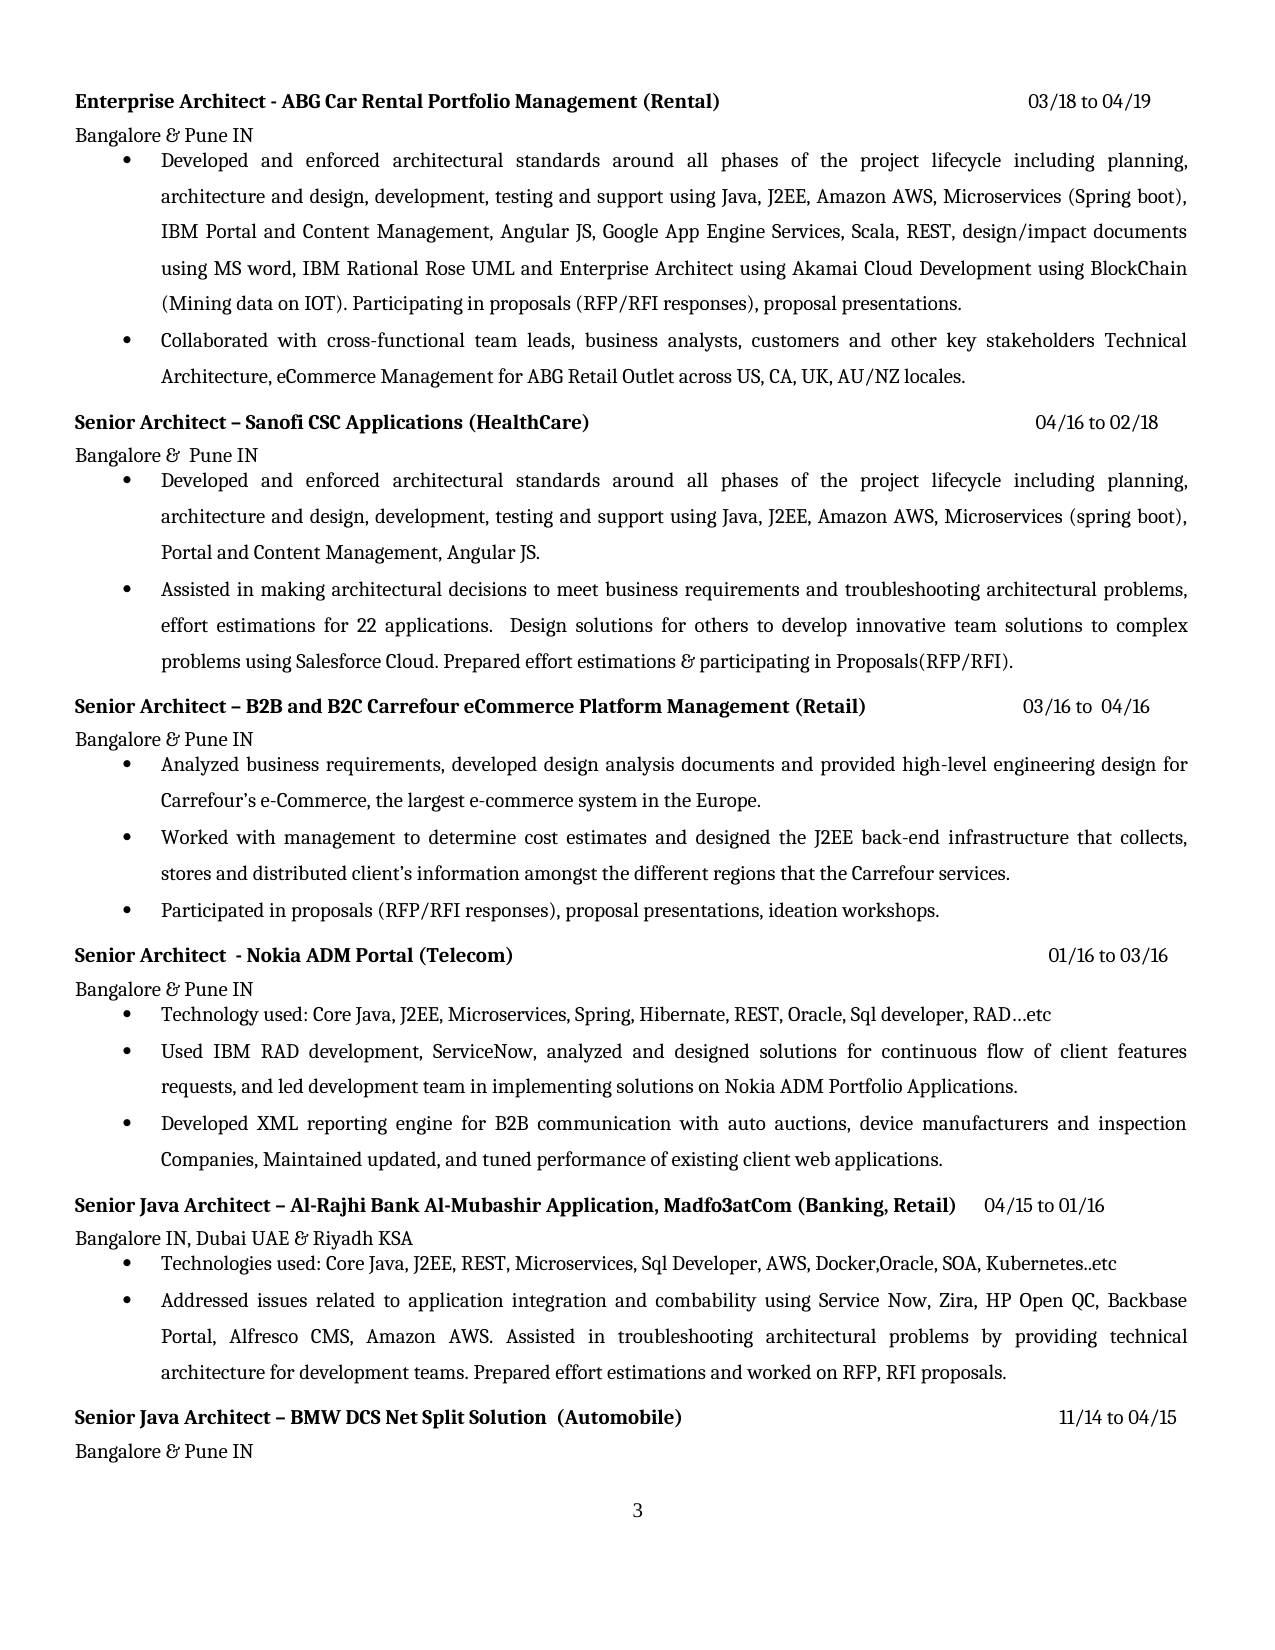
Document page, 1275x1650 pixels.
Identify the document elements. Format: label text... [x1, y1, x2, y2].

text Senior Architect – B2B and B2C Carrefour eCommerce Platform Management (Retail) 03/16 to 04/16 [75, 695, 1200, 719]
text Bangalore & Pune IN [75, 1439, 1200, 1463]
list Participated in proposals (RFP/RFI responses), proposal presentations, ideation workshops. [123, 899, 1189, 923]
text Bangalore & Pune IN [75, 728, 1200, 752]
list Addressed issues related to application integration and combability using Service Now, Zira, HP Open QC, Backbase Portal, Alfresco CMS, Amazon AWS. Assisted in troubleshooting architectural problems by providing technical architecture for development teams. Prepared effort estimations and worked on RFP, RFI proposals. [123, 1289, 1189, 1384]
list Technology used: Core Java, J2EE, Microservices, Spring, Hibernate, REST, Oracle, Sql developer, RAD…etc [123, 1002, 1189, 1026]
text Senior Java Architect – Al-Rajhi Bank Al-Mubashir Application, Madfo3atCom (Banking, Retail) 04/15 to 01/16 [75, 1193, 1200, 1217]
text Bangalore & Pune IN [75, 444, 1200, 468]
list Developed and enforced architectural standards around all phases of the project lifecycle including planning, architecture and design, development, testing and support using Java, J2EE, Amazon AWS, Microservices (spring boot), Portal and Content Management, Angular JS. [123, 469, 1189, 564]
list Developed XML reporting engine for B2B communication with auto auctions, device manufacturers and inspection Companies, Maintained updated, and tuned performance of existing client web applications. [123, 1112, 1189, 1172]
text Enterprise Architect - ABG Car Rental Portfolio Management (Rental) 03/18 to 04/19 [75, 90, 1200, 114]
list Assisted in making architectural decisions to meet business requirements and troubleshooting architectural problems, effort estimations for 22 applications. Design solutions for others to develop innovative team solutions to complex problems using Salesforce Cloud. Prepared effort estimations & participating in Proposals(RFP/RFI). [123, 577, 1189, 673]
list Used IBM RAD development, ServiceNow, analyzed and designed solutions for continuous flow of client features requests, and led development team in implementing solutions on Nokia ADM Portfolio Applications. [123, 1039, 1189, 1099]
text Senior Architect - Nokia ADM Portal (Telecom) 01/16 to 03/16 [75, 944, 1200, 968]
text Bangalore & Pune IN [75, 977, 1200, 1001]
text Senior Java Architect – BMW DCS Net Split Solution (Automobile) 11/14 to 04/15 [75, 1406, 1200, 1430]
text Senior Architect – Sanofi CSC Applications (HealthCare) 04/16 to 02/18 [75, 410, 1200, 434]
list Collaborated with cross-functional team leads, business analysts, customers and other key stakeholders Technical Architecture, eCommerce Management for ABG Retail Outlet across US, CA, UK, AU/NZ locales. [123, 329, 1189, 389]
list Worked with management to determine cost estimates and designed the J2EE back-end infrastructure that collects, stores and distributed client’s information amongst the different regions that the Carrefour services. [123, 826, 1189, 886]
list Technologies used: Core Java, J2EE, REST, Microservices, Sql Developer, AWS, Docker,Oracle, SOA, Kubernetes..etc [123, 1252, 1189, 1276]
list Analyzed business requirements, developed design analysis documents and provided high-level engineering design for Carrefour’s e-Commerce, the largest e-commerce system in the Europe. [123, 753, 1189, 813]
text Bangalore IN, Dubai UAE & Riyadh KSA [75, 1227, 1200, 1251]
text Bangalore & Pune IN [75, 123, 1200, 147]
list Developed and enforced architectural standards around all phases of the project lifecycle including planning, architecture and design, development, testing and support using Java, J2EE, Amazon AWS, Microservices (Spring boot), IBM Portal and Content Management, Angular JS, Google App Engine Services, Scala, REST, design/impact documents using MS word, IBM Rational Rose UML and Enterprise Architect using Akamai Cloud Development using BlockChain (Mining data on IOT). Participating in proposals (RFP/RFI responses), proposal presentations. [123, 148, 1189, 316]
